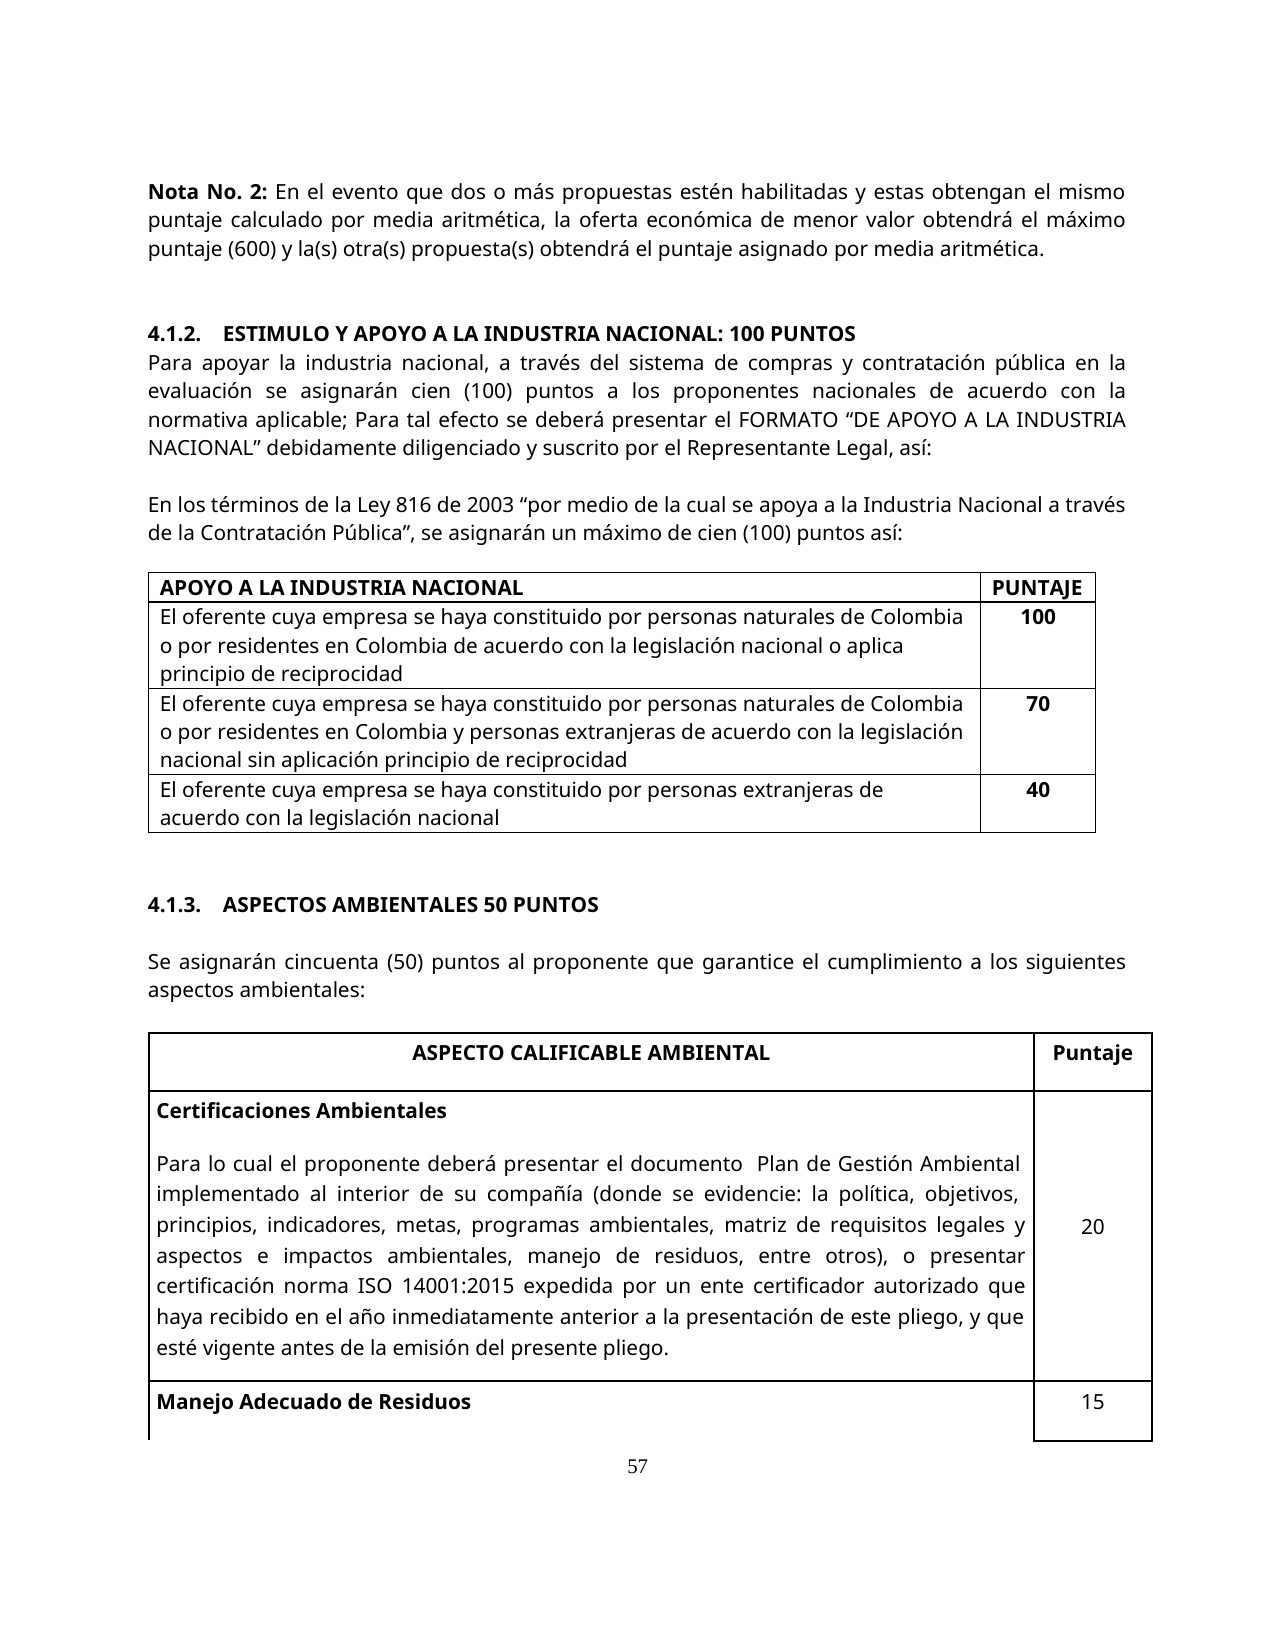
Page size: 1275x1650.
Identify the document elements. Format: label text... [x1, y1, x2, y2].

table_cell El oferente cuya empresa se haya constituido por personas naturales de Colombia o por residentes en Colombia y personas extranjeras de acuerdo con la legislación nacional sin aplicación principio de reciprocidad [149, 689, 980, 774]
text En los términos de la Ley 816 de 2003 “por medio de la cual se apoya a la Industria Nacional a través de la Contratación Pública”, se asignarán un máximo de cien (100) puntos así: [148, 490, 1127, 547]
table_cell El oferente cuya empresa se haya constituido por personas extranjeras de acuerdo con la legislación nacional [149, 775, 980, 832]
text Para apoyar la industria nacional, a través del sistema de compras y contratación pública en la evaluación se asignarán cien (100) puntos a los proponentes nacionales de acuerdo con la normativa aplicable; Para tal efecto se deberá presentar el FORMATO “DE APOYO A LA INDUSTRIA NACIONAL” debidamente diligenciado y suscrito por el Representante Legal, así: [148, 348, 1127, 462]
text Se asignarán cincuenta (50) puntos al proponente que garantice el cumplimiento a los siguientes aspectos ambientales: [148, 947, 1127, 1004]
text Nota No. 2: En el evento que dos o más propuestas estén habilitadas y estas obtengan el mismo puntaje calculado por media aritmética, la oferta económica de menor valor obtendrá el máximo puntaje (600) y la(s) otra(s) propuesta(s) obtendrá el puntaje asignado por media aritmética. [148, 177, 1127, 262]
table_cell Manejo Adecuado de Residuos [150, 1382, 1033, 1439]
table_cell Para lo cual el proponente deberá presentar el documento Plan de Gestión Ambiental implementado al interior de su compañía (donde se evidencie: la política, objetivos, principios, indicadores, metas, programas ambientales, matriz de requisitos legales y aspectos e impactos ambientales, manejo de residuos, entre otros), o presentar certificación norma ISO 14001:2015 expedida por un ente certificador autorizado que haya recibido en el año inmediatamente anterior a la presentación de este pliego, y que esté vigente antes de la emisión del presente pliego. [150, 1147, 1033, 1380]
table_cell 70 [981, 689, 1095, 774]
table_cell 15 [1035, 1382, 1151, 1439]
table_cell Certificaciones Ambientales [150, 1092, 1033, 1147]
list ASPECTOS AMBIENTALES 50 PUNTOS [148, 890, 1127, 918]
table_cell 100 [981, 603, 1095, 688]
table_header ASPECTO CALIFICABLE AMBIENTAL [150, 1034, 1033, 1089]
table_header Puntaje [1035, 1034, 1151, 1089]
table_cell 40 [981, 775, 1095, 832]
table_header APOYO A LA INDUSTRIA NACIONAL [149, 573, 980, 601]
list ESTIMULO Y APOYO A LA INDUSTRIA NACIONAL: 100 PUNTOS [148, 319, 1127, 348]
table_cell El oferente cuya empresa se haya constituido por personas naturales de Colombia o por residentes en Colombia de acuerdo con la legislación nacional o aplica principio de reciprocidad [149, 603, 980, 688]
table_header PUNTAJE [981, 573, 1095, 601]
table_cell 20 [1035, 1092, 1151, 1380]
